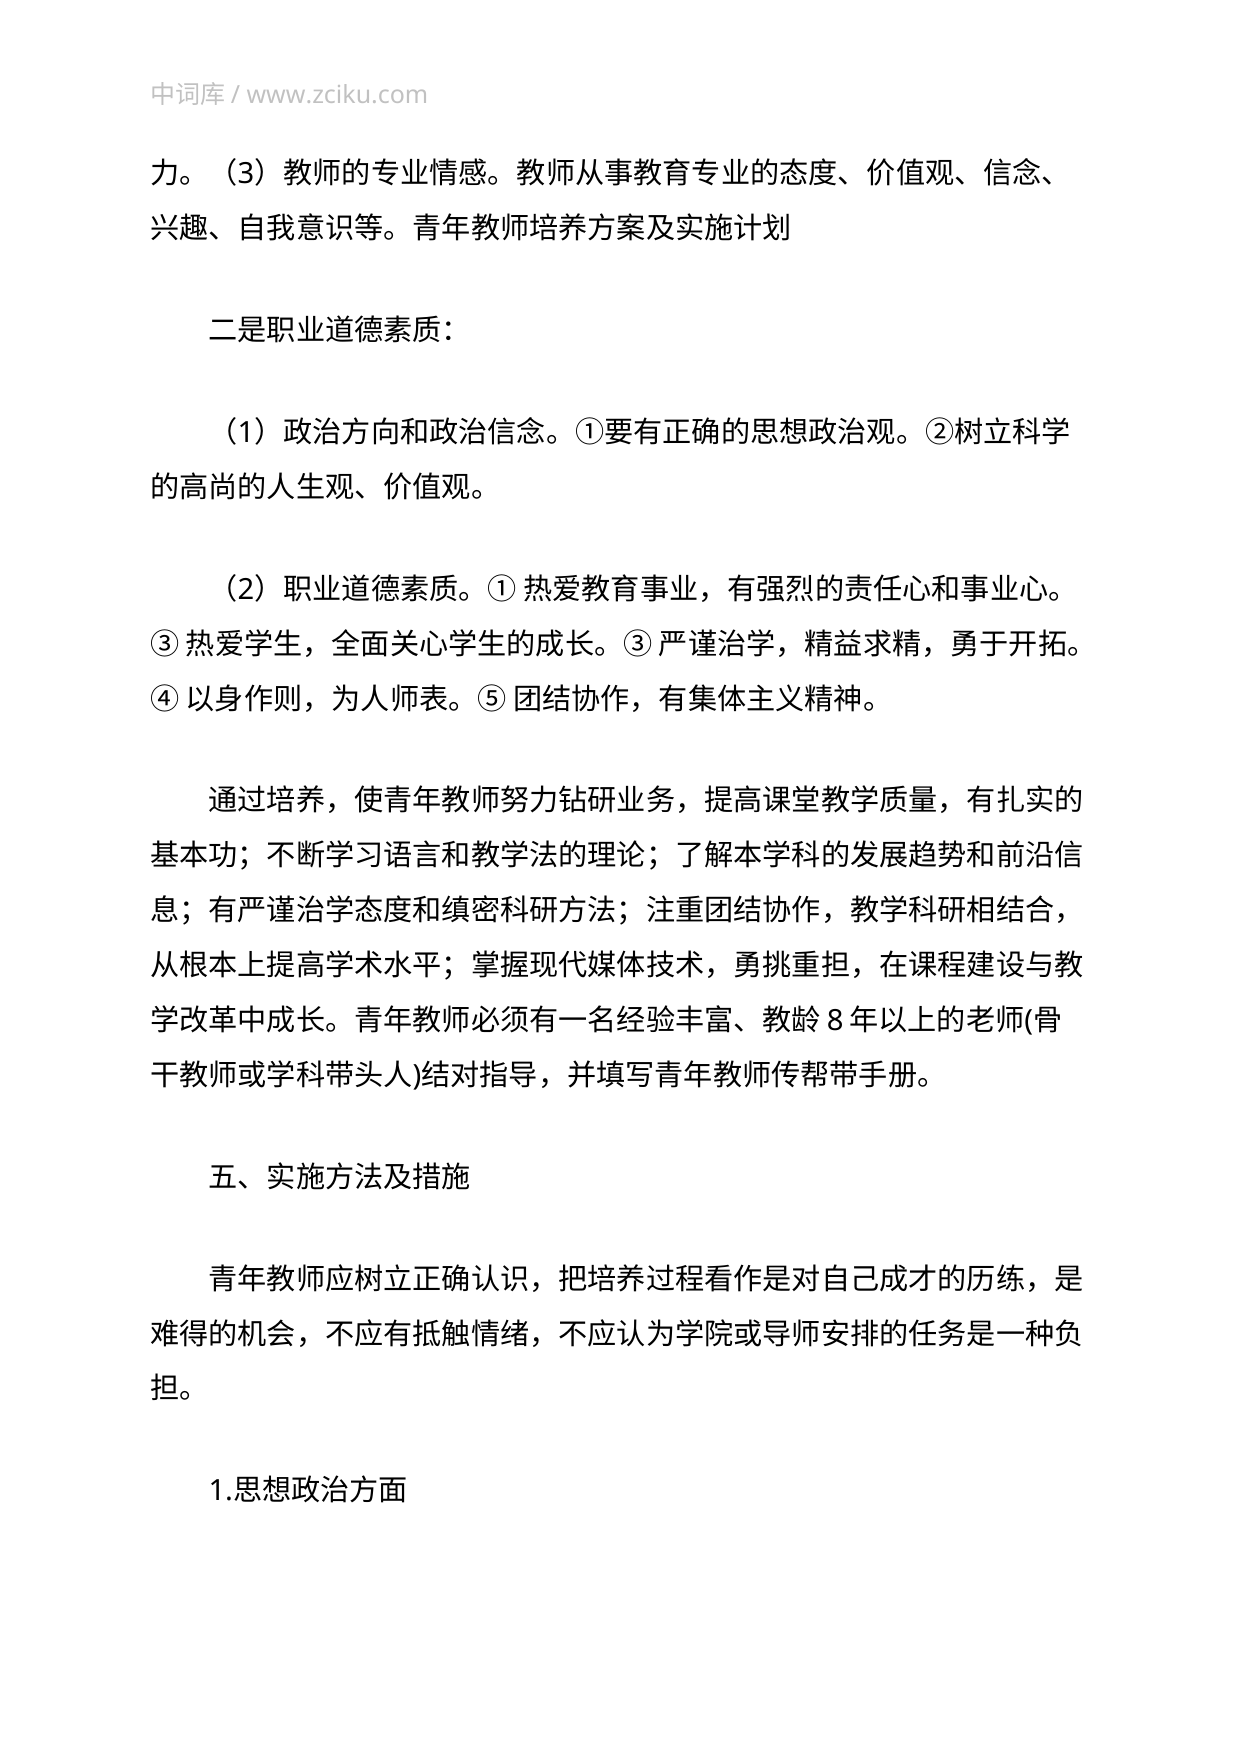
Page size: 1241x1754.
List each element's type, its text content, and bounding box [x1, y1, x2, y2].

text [150, 150, 1090, 247]
text （1）政治方向和政治信念。①要有正确的思想政治观。②树立科学的高尚的人生观、价值观。 [150, 408, 1090, 506]
text 通过培养，使青年教师努力钻研业务，提高课堂教学质量，有扎实的基本功；不断学习语言和教学法的理论；了解本学科的发展趋势和前沿信息；有严谨治学态度和缜密科研方法；注重团结协作，教学科研相结合，从根本上提高学术水平；掌握现代媒体技术，勇挑重担，在课程建设与教学改革中成长。青年教师必须有一名经验丰富、教龄8年以上的老师(骨干教师或学科带头人)结对指导，并填写青年教师传帮带手册。 [150, 777, 1090, 1094]
text 五、实施方法及措施 [150, 1153, 1090, 1196]
text 青年教师应树立正确认识，把培养过程看作是对自己成才的历练，是难得的机会，不应有抵触情绪，不应认为学院或导师安排的任务是一种负担。 [150, 1255, 1090, 1407]
text 1.思想政治方面 [150, 1467, 1090, 1509]
text 二是职业道德素质： [150, 307, 1090, 349]
text （2）职业道德素质。① 热爱教育事业，有强烈的责任心和事业心。③ 热爱学生，全面关心学生的成长。③ 严谨治学，精益求精，勇于开拓。④ 以身作则，为人师表。⑤ 团结协作，有集体主义精神。 [150, 565, 1090, 717]
